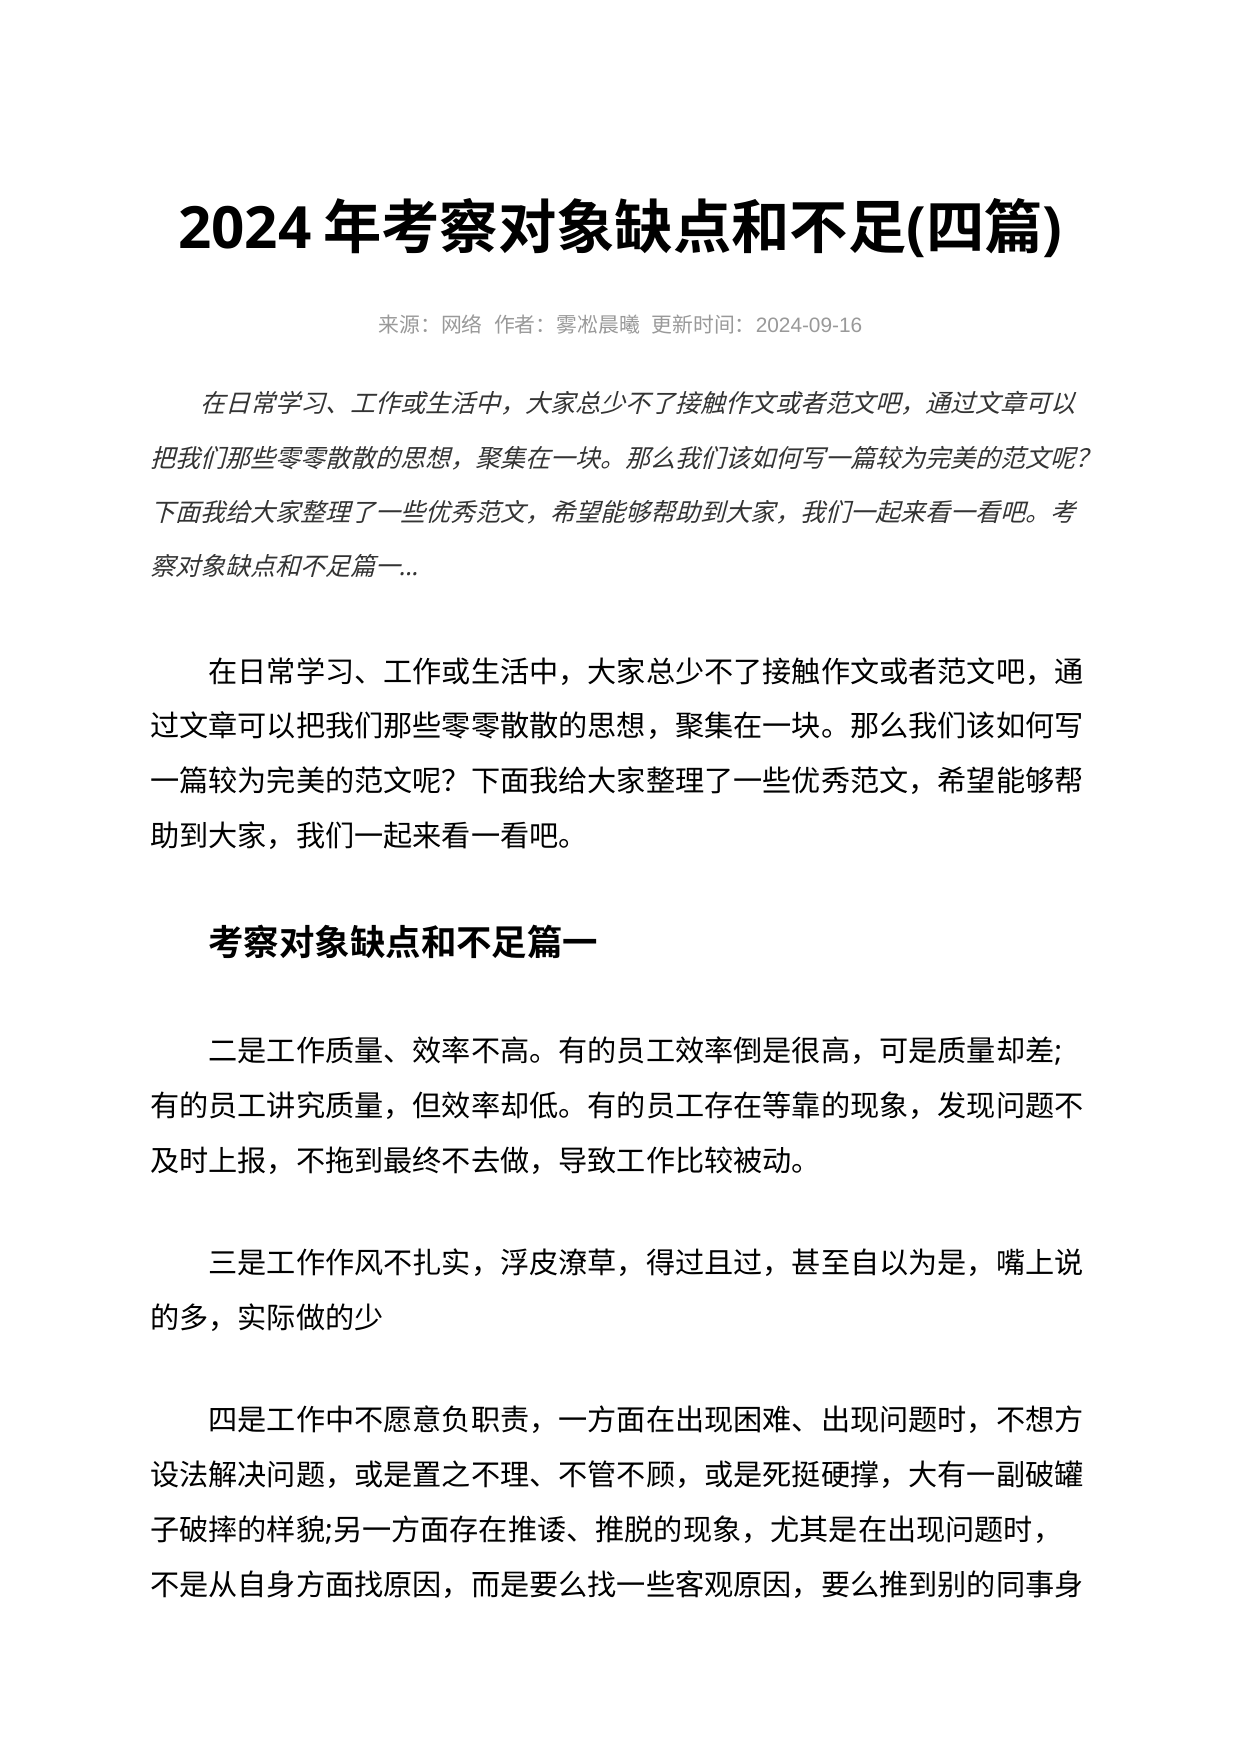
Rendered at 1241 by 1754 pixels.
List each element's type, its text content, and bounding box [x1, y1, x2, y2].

subtitle 2024年考察对象缺点和不足(四篇) [150, 181, 1090, 266]
text 在日常学习、工作或生活中，大家总少不了接触作文或者范文吧，通过文章可以把我们那些零零散散的思想，聚集在一块。那么我们该如何写一篇较为完美的范文呢？下面我给大家整理了一些优秀范文，希望能够帮助到大家，我们一起来看一看吧。 [150, 648, 1090, 855]
text 考察对象缺点和不足篇一 [150, 914, 1090, 966]
text 二是工作质量、效率不高。有的员工效率倒是很高，可是质量却差;有的员工讲究质量，但效率却低。有的员工存在等靠的现象，发现问题不及时上报，不拖到最终不去做，导致工作比较被动。 [150, 1028, 1090, 1180]
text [150, 1396, 1090, 1603]
text 三是工作作风不扎实，浮皮潦草，得过且过，甚至自以为是，嘴上说的多，实际做的少 [150, 1240, 1090, 1337]
text 在日常学习、工作或生活中，大家总少不了接触作文或者范文吧，通过文章可以把我们那些零零散散的思想，聚集在一块。那么我们该如何写一篇较为完美的范文呢？下面我给大家整理了一些优秀范文，希望能够帮助到大家，我们一起来看一看吧。考察对象缺点和不足篇一... [150, 384, 1090, 583]
text 来源：网络 作者：雾凇晨曦 更新时间：2024-09-16 [150, 313, 1090, 337]
